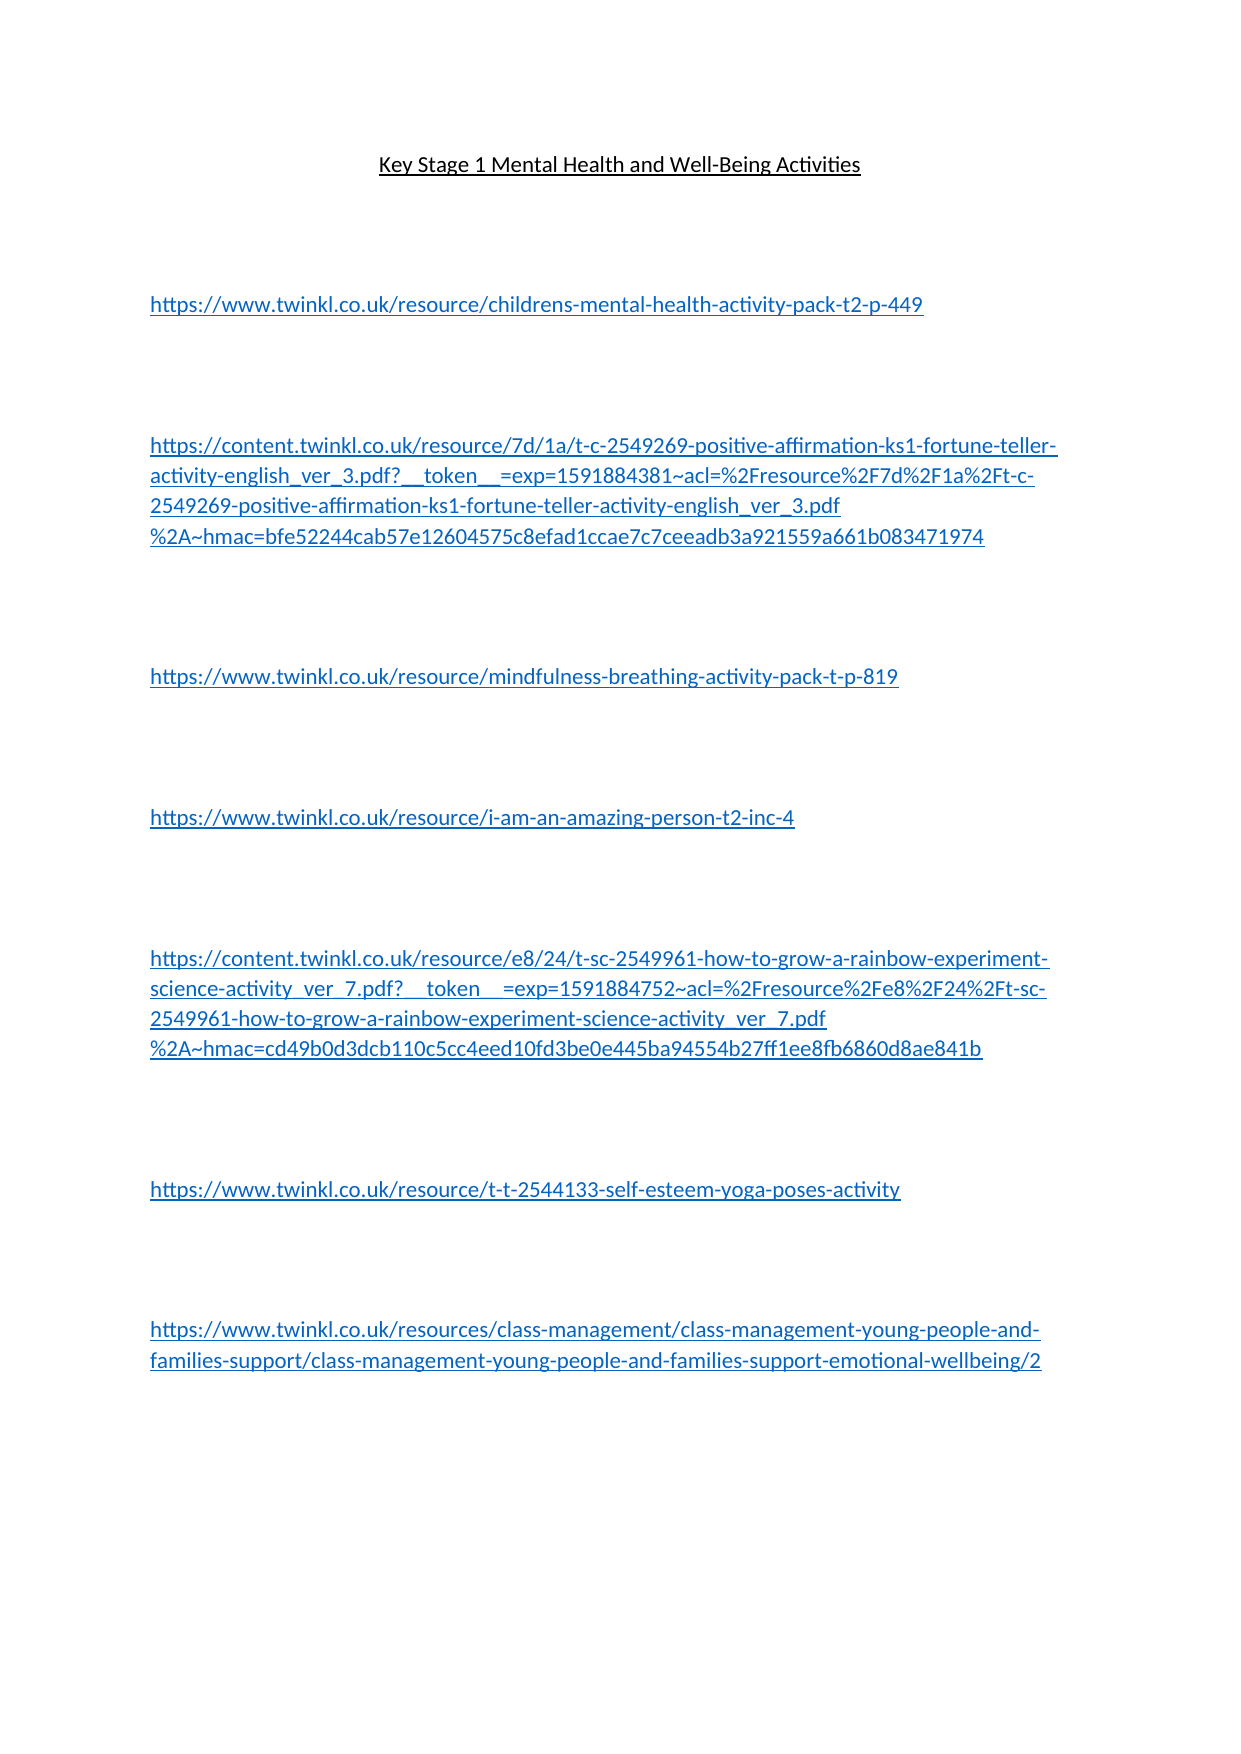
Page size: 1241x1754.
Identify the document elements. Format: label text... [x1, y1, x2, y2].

text Key Stage 1 Mental Health and Well-Being Activities [150, 150, 1090, 178]
text https://content.twinkl.co.uk/resource/7d/1a/t-c-2549269-positive-affirmation-ks1-fortune-teller-activity-english_ver_3.pdf?__token__=exp=1591884381~acl=%2Fresource%2F7d%2F1a%2Ft-c-2549269-positive-affirmation-ks1-fortune-teller-activity-english_ver_3.pdf%2A~hmac=bfe52244cab57e12604575c8efad1ccae7c7ceeadb3a921559a661b083471974 [150, 431, 1090, 550]
text https://www.twinkl.co.uk/resource/t-t-2544133-self-esteem-yoga-poses-activity [150, 1175, 1090, 1203]
text https://content.twinkl.co.uk/resource/e8/24/t-sc-2549961-how-to-grow-a-rainbow-experiment-science-activity_ver_7.pdf?__token__=exp=1591884752~acl=%2Fresource%2Fe8%2F24%2Ft-sc-2549961-how-to-grow-a-rainbow-experiment-science-activity_ver_7.pdf%2A~hmac=cd49b0d3dcb110c5cc4eed10fd3be0e445ba94554b27ff1ee8fb6860d8ae841b [150, 944, 1090, 1062]
text https://www.twinkl.co.uk/resources/class-management/class-management-young-people-and-families-support/class-management-young-people-and-families-support-emotional-wellbeing/2 [150, 1316, 1090, 1374]
text https://www.twinkl.co.uk/resource/childrens-mental-health-activity-pack-t2-p-449 [150, 291, 1090, 319]
text https://www.twinkl.co.uk/resource/mindfulness-breathing-activity-pack-t-p-819 [150, 662, 1090, 691]
text https://www.twinkl.co.uk/resource/i-am-an-amazing-person-t2-inc-4 [150, 803, 1090, 831]
